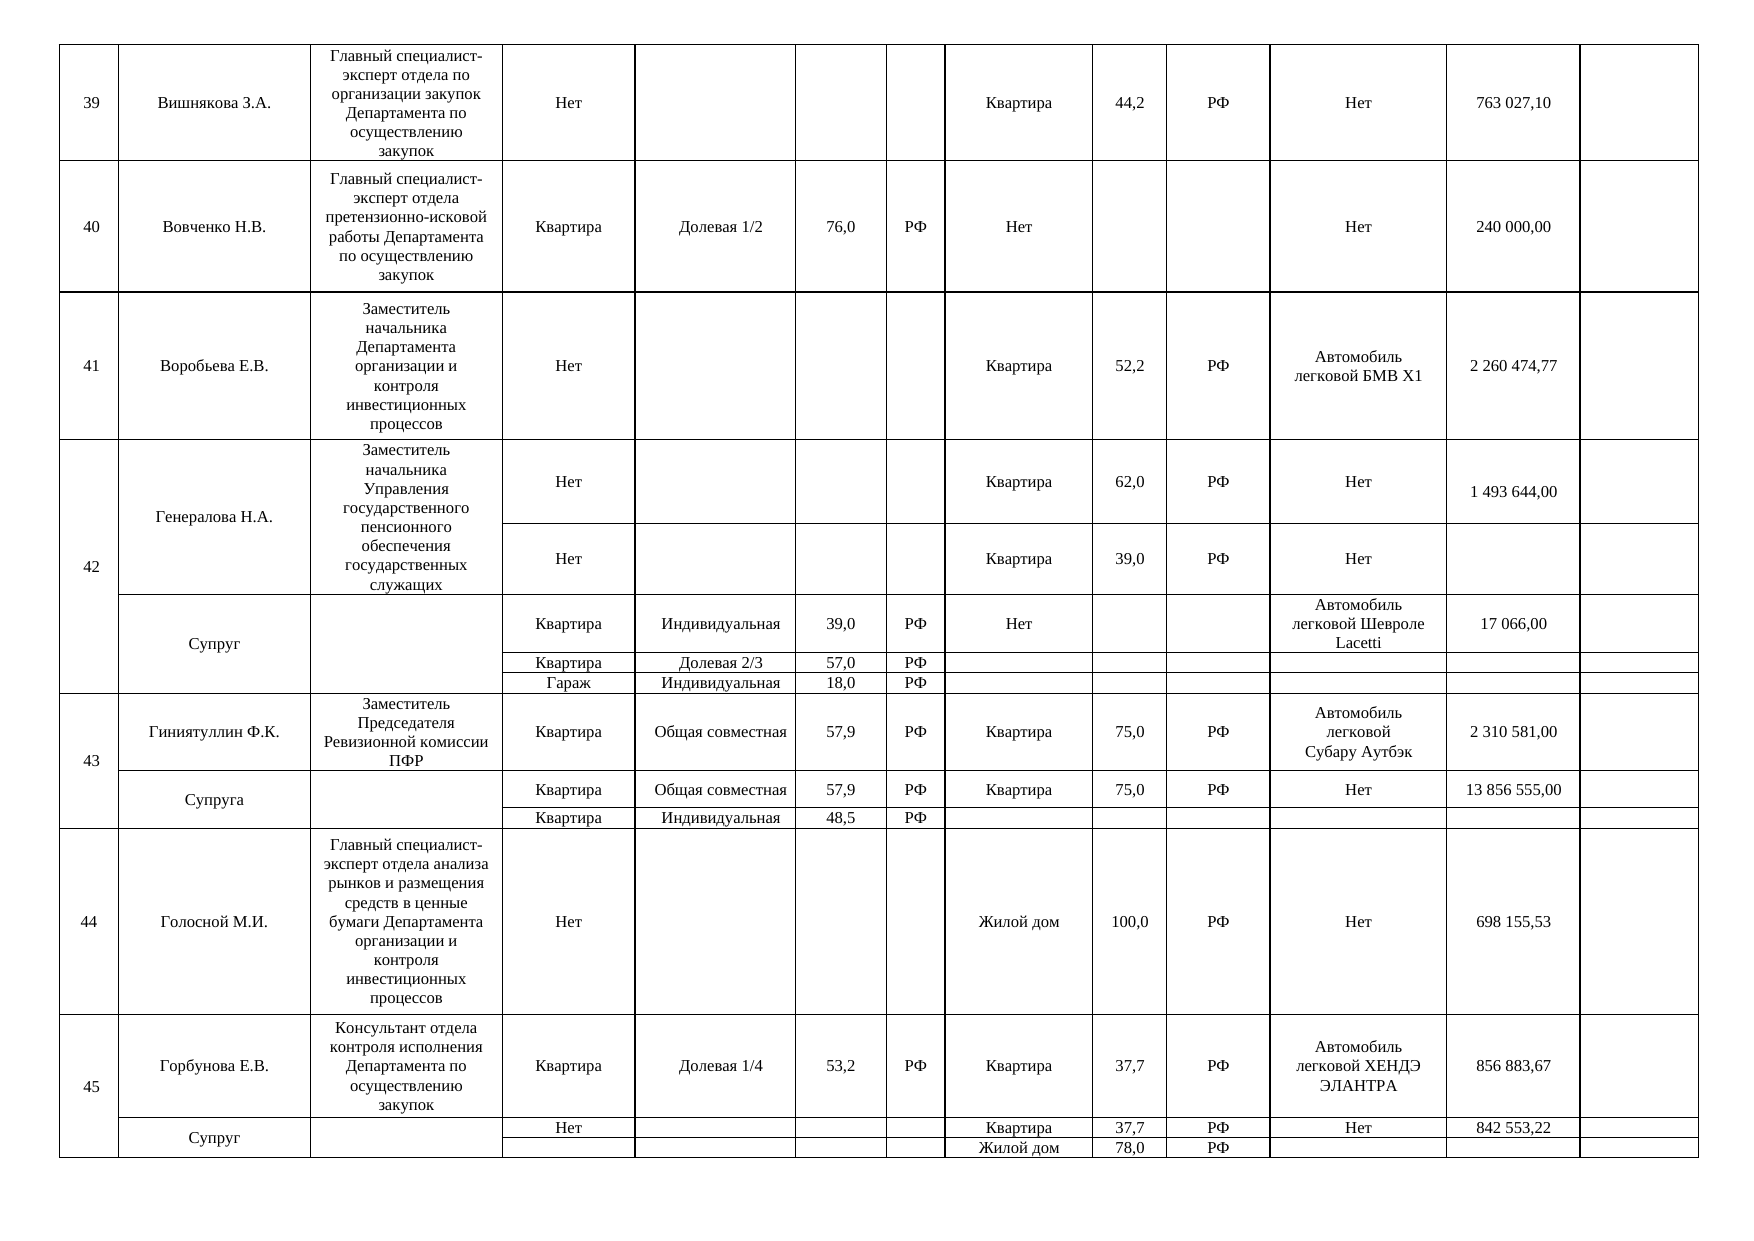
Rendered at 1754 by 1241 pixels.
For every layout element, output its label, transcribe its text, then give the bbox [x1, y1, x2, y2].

table_cell Нет [1271, 1118, 1446, 1137]
table_cell Автомобиль легковой Субару Аутбэк [1271, 694, 1446, 770]
table_cell Индивидуальная [636, 808, 795, 827]
table_cell РФ [1167, 1138, 1269, 1157]
table_cell Заместитель начальника Управления государственного пенсионного обеспечения государственных служащих [311, 440, 502, 593]
table_cell [1447, 808, 1579, 827]
table_cell [887, 1138, 944, 1157]
table_cell [1581, 653, 1698, 672]
table_cell [946, 673, 1092, 692]
table_cell [1581, 771, 1698, 807]
table_cell [1447, 673, 1579, 692]
table_cell [1581, 694, 1698, 770]
table_cell 842 553,22 [1447, 1118, 1579, 1137]
table_cell Квартира [946, 440, 1092, 523]
table_cell Общая совместная [636, 771, 795, 807]
table_cell 39 [60, 45, 118, 160]
table_cell Нет [503, 45, 634, 160]
table_cell РФ [1167, 293, 1269, 439]
table_cell Супруг [119, 595, 310, 692]
table_cell 44,2 [1093, 45, 1166, 160]
table_cell [1167, 161, 1269, 291]
table_cell Вовченко Н.В. [119, 161, 310, 291]
table_cell 100,0 [1093, 829, 1166, 1014]
table_cell Автомобиль легковой ХЕНДЭ ЭЛАНТРА [1271, 1015, 1446, 1117]
table_cell Квартира [503, 808, 634, 827]
table_cell 52,2 [1093, 293, 1166, 439]
table_cell Нет [503, 293, 634, 439]
table_cell [636, 45, 795, 160]
table_cell 48,5 [796, 808, 886, 827]
table_cell [1093, 595, 1166, 652]
table_cell Квартира [946, 694, 1092, 770]
table_cell [1581, 1118, 1698, 1137]
table_cell Голосной М.И. [119, 829, 310, 1014]
table_cell Вишнякова З.А. [119, 45, 310, 160]
table_cell [636, 1138, 795, 1157]
table_cell Индивидуальная [636, 673, 795, 692]
table_cell 13 856 555,00 [1447, 771, 1579, 807]
table_cell РФ [1167, 771, 1269, 807]
table_cell РФ [1167, 829, 1269, 1014]
table_cell Главный специалист-эксперт отдела анализа рынков и размещения средств в ценные бумаги Департамента организации и контроля инвестиционных процессов [311, 829, 502, 1014]
table_cell Квартира [503, 653, 634, 672]
table_cell РФ [1167, 440, 1269, 523]
table_cell Квартира [503, 771, 634, 807]
table_cell 2 310 581,00 [1447, 694, 1579, 770]
table_cell РФ [887, 771, 944, 807]
table_cell РФ [887, 595, 944, 652]
table_cell Нет [503, 524, 634, 593]
table_cell 57,9 [796, 771, 886, 807]
table_cell Нет [1271, 161, 1446, 291]
table_cell [636, 829, 795, 1014]
table_cell [1581, 440, 1698, 523]
table_cell 42 [60, 440, 118, 692]
table_cell [1447, 1138, 1579, 1157]
table_cell 62,0 [1093, 440, 1166, 523]
table_cell [1167, 595, 1269, 652]
table_cell [1093, 673, 1166, 692]
table_cell [311, 595, 502, 692]
table_cell [946, 808, 1092, 827]
table_cell РФ [1167, 1118, 1269, 1137]
table_cell РФ [1167, 45, 1269, 160]
table_cell РФ [887, 1015, 944, 1117]
table_cell [1167, 653, 1269, 672]
table_cell Нет [946, 595, 1092, 652]
table_cell [1167, 808, 1269, 827]
table_cell Квартира [946, 1015, 1092, 1117]
table_cell [1581, 1015, 1698, 1117]
table_cell [636, 524, 795, 593]
table_cell [311, 771, 502, 827]
table_cell [1581, 829, 1698, 1014]
table_cell Главный специалист-эксперт отдела по организации закупок Департамента по осуществлению закупок [311, 45, 502, 160]
table_cell [796, 45, 886, 160]
table_cell Нет [946, 161, 1092, 291]
table_cell [1581, 595, 1698, 652]
table_cell Нет [1271, 771, 1446, 807]
table_cell [503, 1138, 634, 1157]
table_cell РФ [887, 673, 944, 692]
table_cell Квартира [946, 293, 1092, 439]
table_cell Квартира [503, 595, 634, 652]
table_cell [1271, 808, 1446, 827]
table_cell 78,0 [1093, 1138, 1166, 1157]
table_cell Квартира [946, 771, 1092, 807]
table_cell 39,0 [796, 595, 886, 652]
table_cell Жилой дом [946, 829, 1092, 1014]
table_cell 240 000,00 [1447, 161, 1579, 291]
table_cell [1581, 45, 1698, 160]
table_cell [1093, 161, 1166, 291]
table_cell Супруга [119, 771, 310, 827]
table_cell 2 260 474,77 [1447, 293, 1579, 439]
table_cell 41 [60, 293, 118, 439]
table_cell [1167, 673, 1269, 692]
table_cell [796, 1118, 886, 1137]
table_cell Нет [1271, 829, 1446, 1014]
table_cell Индивидуальная [636, 595, 795, 652]
table_cell РФ [1167, 694, 1269, 770]
table_cell Квартира [503, 161, 634, 291]
table_cell 856 883,67 [1447, 1015, 1579, 1117]
table_cell Нет [503, 829, 634, 1014]
table_cell РФ [887, 808, 944, 827]
table_cell 44 [60, 829, 118, 1014]
table_cell 57,0 [796, 653, 886, 672]
table_cell Долевая 1/4 [636, 1015, 795, 1117]
table_cell [887, 829, 944, 1014]
table_cell 39,0 [1093, 524, 1166, 593]
table_cell [1271, 1138, 1446, 1157]
table_cell [887, 440, 944, 523]
table_cell Гиниятуллин Ф.К. [119, 694, 310, 770]
table_cell Нет [503, 1118, 634, 1137]
table_cell 57,9 [796, 694, 886, 770]
table_cell Заместитель Председателя Ревизионной комиссии ПФР [311, 694, 502, 770]
table_cell 763 027,10 [1447, 45, 1579, 160]
table_cell Автомобиль легковой Шевроле Lacetti [1271, 595, 1446, 652]
table_cell Долевая 1/2 [636, 161, 795, 291]
table_cell РФ [1167, 1015, 1269, 1117]
table_cell РФ [887, 653, 944, 672]
table_cell Генералова Н.А. [119, 440, 310, 593]
table_cell Нет [503, 440, 634, 523]
table_cell Нет [1271, 45, 1446, 160]
table_cell 17 066,00 [1447, 595, 1579, 652]
table_cell [887, 524, 944, 593]
table_cell [796, 293, 886, 439]
table_cell [946, 653, 1092, 672]
table_cell РФ [887, 694, 944, 770]
table_cell Автомобиль легковой БМВ Х1 [1271, 293, 1446, 439]
table_cell [1447, 653, 1579, 672]
table_cell Нет [1271, 524, 1446, 593]
table_cell Общая совместная [636, 694, 795, 770]
table_cell [796, 1138, 886, 1157]
table_cell Квартира [946, 524, 1092, 593]
table_cell [887, 1118, 944, 1137]
table_cell [1581, 524, 1698, 593]
table_cell [796, 524, 886, 593]
table_cell Супруг [119, 1118, 310, 1157]
table_cell 76,0 [796, 161, 886, 291]
table_cell [1581, 293, 1698, 439]
table_cell 37,7 [1093, 1015, 1166, 1117]
table_cell [1093, 653, 1166, 672]
table_cell 75,0 [1093, 771, 1166, 807]
table_cell Гараж [503, 673, 634, 692]
table_cell Квартира [503, 1015, 634, 1117]
table_cell Квартира [503, 694, 634, 770]
table_cell 18,0 [796, 673, 886, 692]
table_cell [636, 1118, 795, 1137]
table_cell 1 493 644,00 [1447, 440, 1579, 523]
table_cell [636, 293, 795, 439]
table_cell Жилой дом [946, 1138, 1092, 1157]
table_cell 75,0 [1093, 694, 1166, 770]
table_cell [796, 829, 886, 1014]
table_cell 43 [60, 694, 118, 827]
table_cell Квартира [946, 45, 1092, 160]
table_cell [1581, 673, 1698, 692]
table_cell 37,7 [1093, 1118, 1166, 1137]
table_cell [1581, 808, 1698, 827]
table_cell [887, 45, 944, 160]
table_cell Горбунова Е.В. [119, 1015, 310, 1117]
table_cell Нет [1271, 440, 1446, 523]
table_cell [1581, 1138, 1698, 1157]
table_cell [311, 1118, 502, 1157]
table_cell 53,2 [796, 1015, 886, 1117]
table_cell Долевая 2/3 [636, 653, 795, 672]
table_cell [1447, 524, 1579, 593]
table_cell [1093, 808, 1166, 827]
table_cell [1271, 673, 1446, 692]
table_cell 45 [60, 1015, 118, 1157]
table_cell [1581, 161, 1698, 291]
table_cell 40 [60, 161, 118, 291]
table_cell Воробьева Е.В. [119, 293, 310, 439]
table_cell Консультант отдела контроля исполнения Департамента по осуществлению закупок [311, 1015, 502, 1117]
table_cell РФ [887, 161, 944, 291]
table_cell Квартира [946, 1118, 1092, 1137]
table_cell РФ [1167, 524, 1269, 593]
table_cell [796, 440, 886, 523]
table_cell Заместитель начальника Департамента организации и контроля инвестиционных процессов [311, 293, 502, 439]
table_cell 698 155,53 [1447, 829, 1579, 1014]
table_cell [636, 440, 795, 523]
table_cell [1271, 653, 1446, 672]
table_cell [887, 293, 944, 439]
table_cell Главный специалист-эксперт отдела претензионно-исковой работы Департамента по осуществлению закупок [311, 161, 502, 291]
